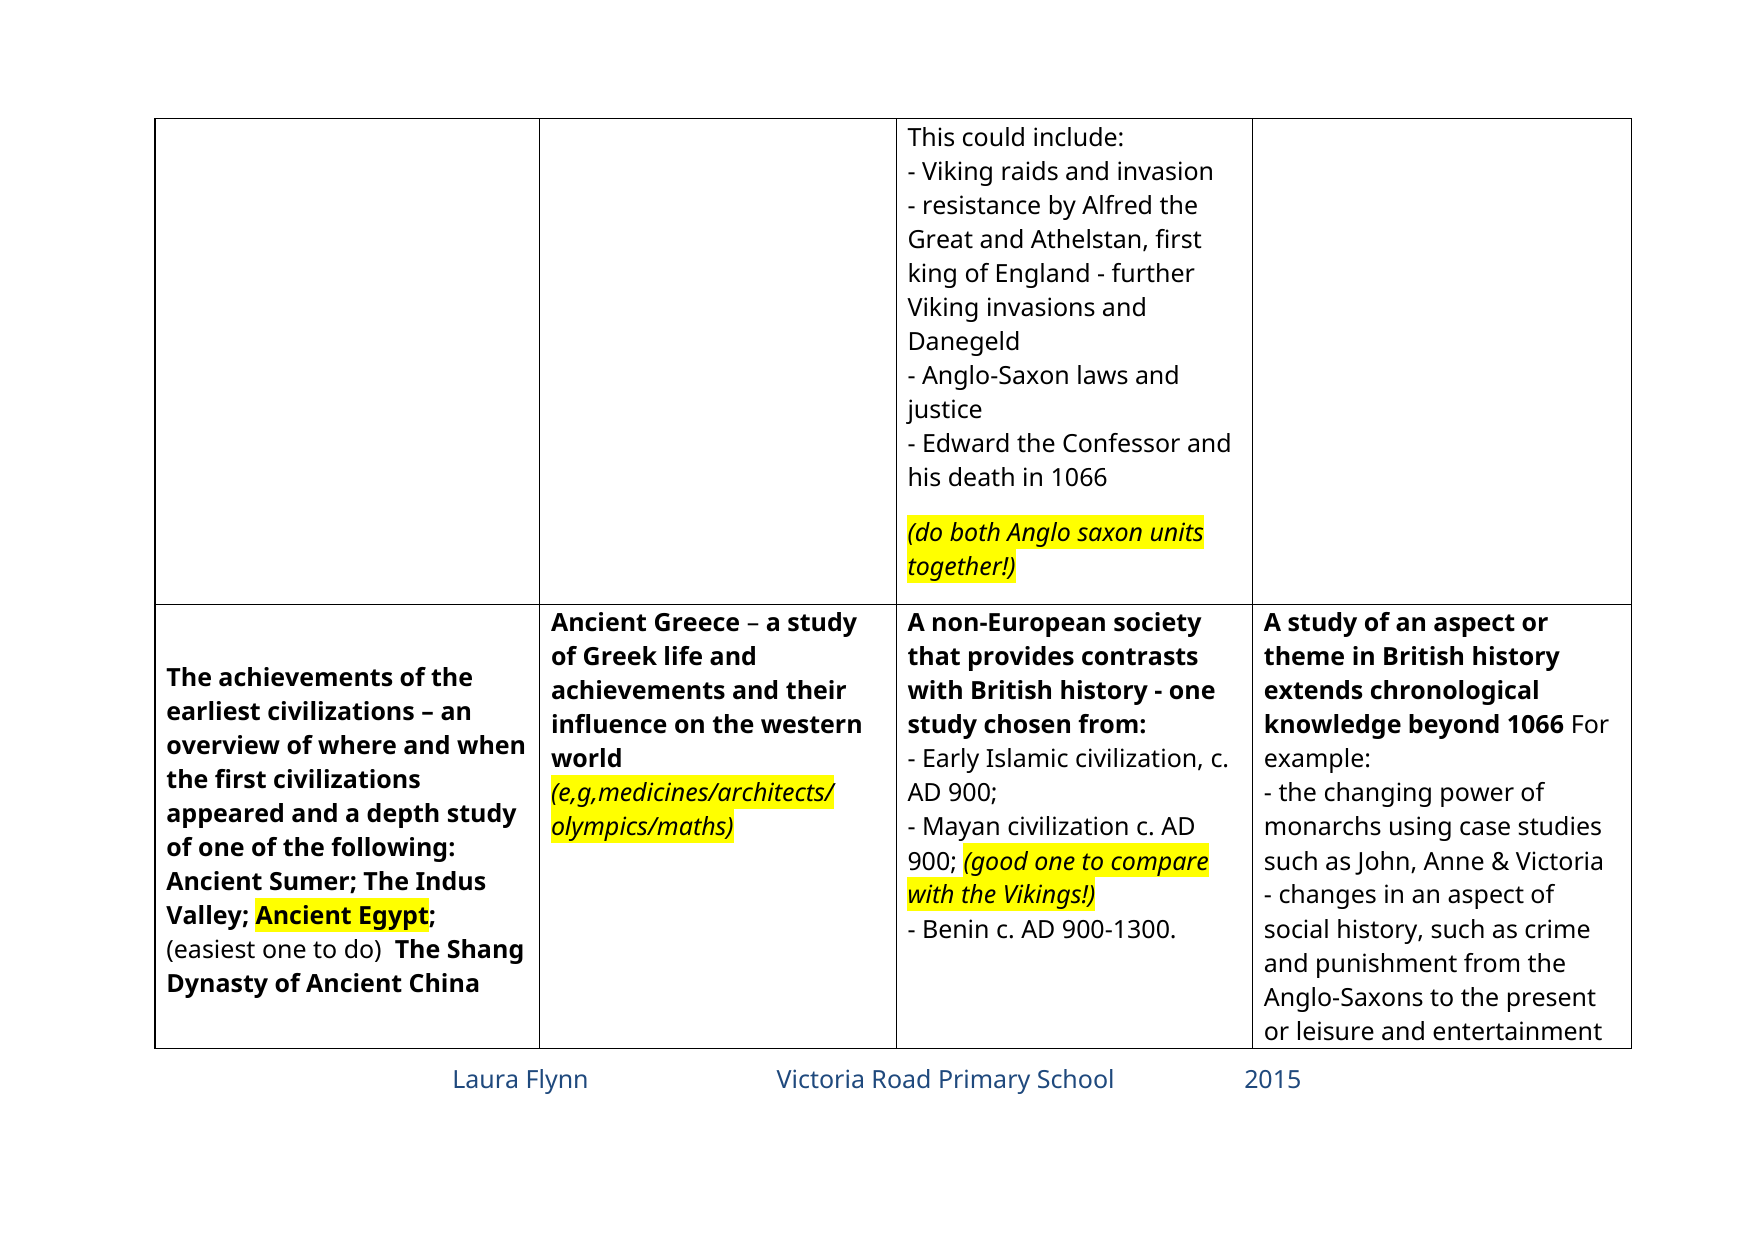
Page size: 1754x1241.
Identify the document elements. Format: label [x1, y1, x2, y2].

table_cell [897, 119, 1252, 604]
table_cell [156, 605, 539, 1047]
table_cell [156, 119, 539, 604]
table_cell [897, 605, 1252, 1047]
table_cell [1253, 119, 1631, 604]
table_cell [1253, 605, 1631, 1047]
table_cell [540, 119, 896, 604]
table_cell [540, 605, 896, 1047]
